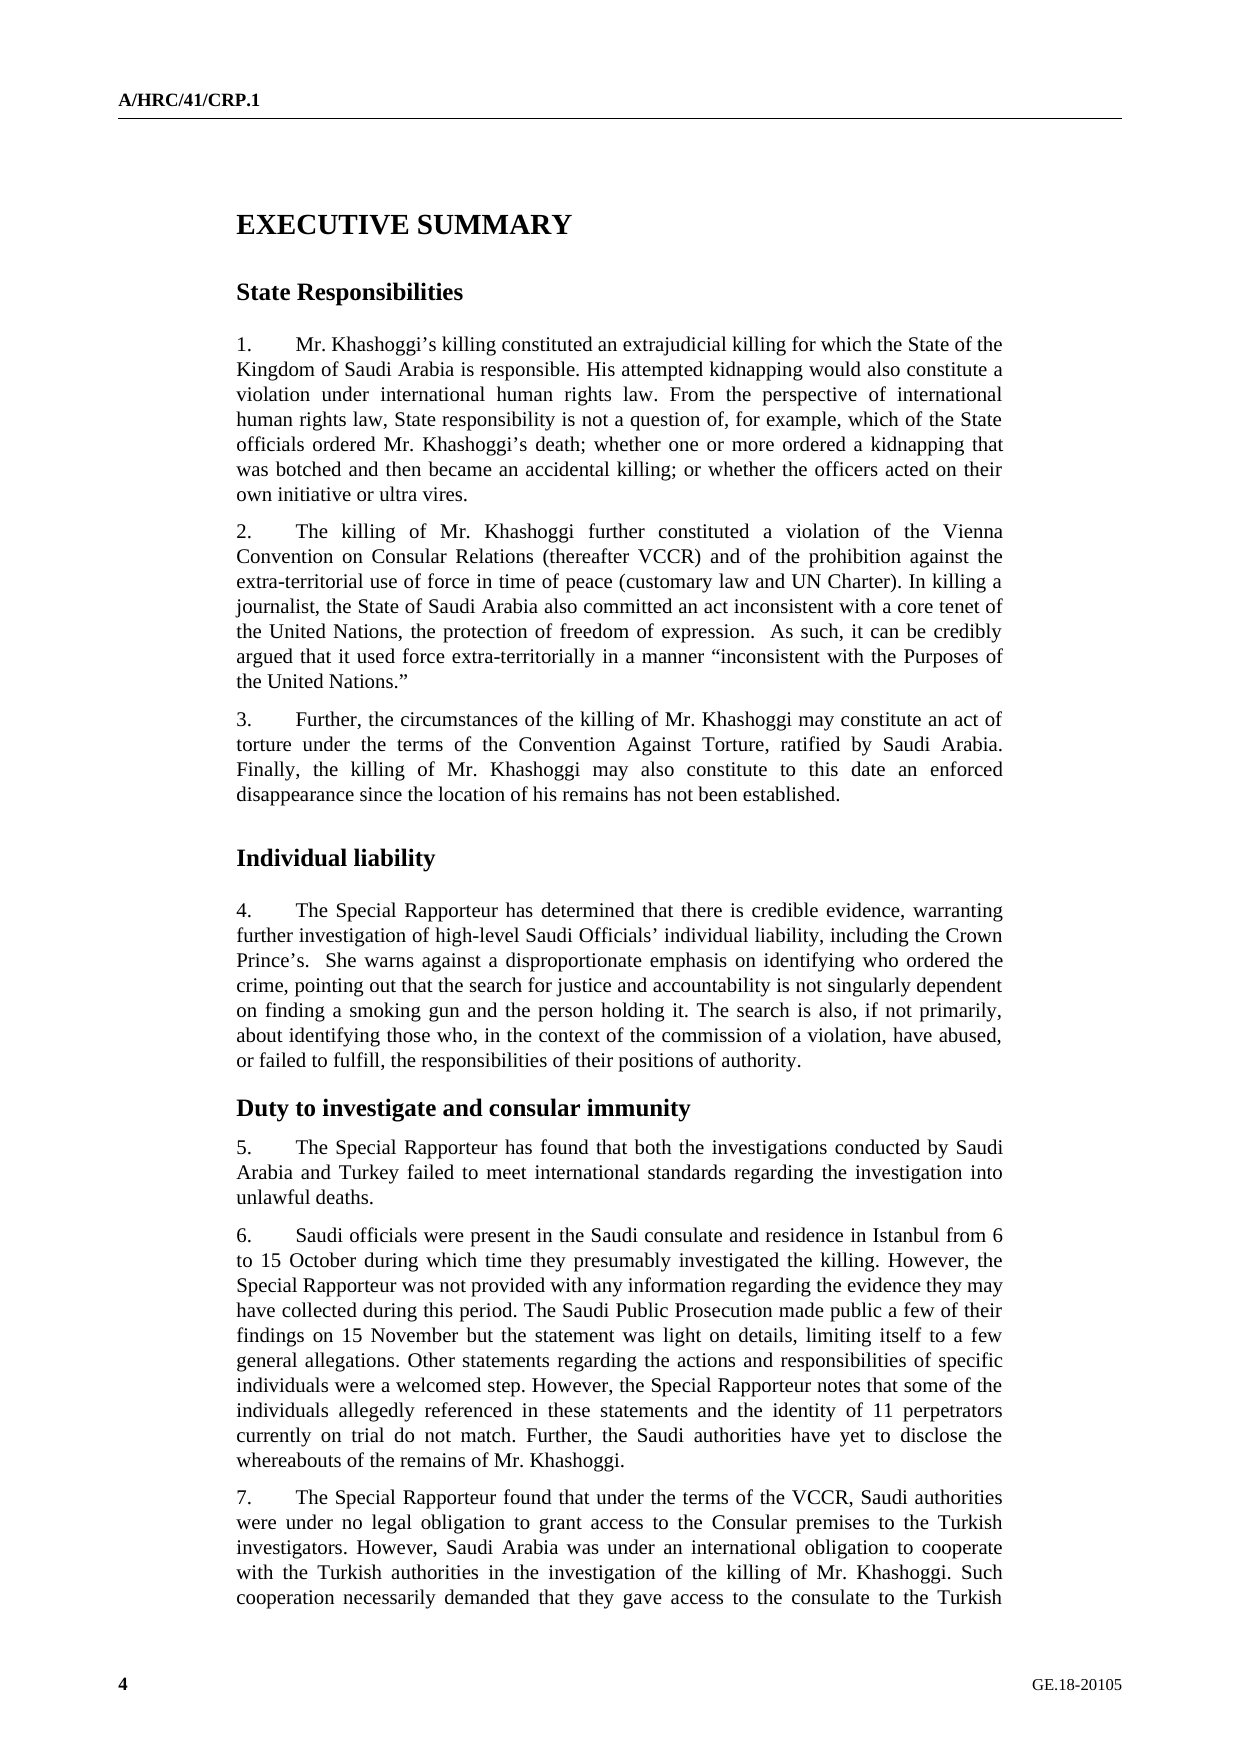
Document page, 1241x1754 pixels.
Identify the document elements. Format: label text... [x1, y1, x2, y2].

text Duty to investigate and consular immunity [118, 1097, 1004, 1122]
text Saudi officials were present in the Saudi consulate and residence in Istanbul from 6 to 15 October during which time they presumably investigated the killing. However, the Special Rapporteur was not provided with any information regarding the evidence they may have collected during this period. The Saudi Public Prosecution made public a few of their findings on 15 November but the statement was light on details, limiting itself to a few general allegations. Other statements regarding the actions and responsibilities of specific individuals were a welcomed step. However, the Special Rapporteur notes that some of the individuals allegedly referenced in these statements and the identity of 11 perpetrators currently on trial do not match. Further, the Saudi authorities have yet to disclose the whereabouts of the remains of Mr. Khashoggi. [236, 1222, 1004, 1472]
text Further, the circumstances of the killing of Mr. Khashoggi may constitute an act of torture under the terms of the Convention Against Torture, ratified by Saudi Arabia. Finally, the killing of Mr. Khashoggi may also constitute to this date an enforced disappearance since the location of his remains has not been established. [236, 706, 1004, 806]
text Mr. Khashoggi’s killing constituted an extrajudicial killing for which the State of the Kingdom of Saudi Arabia is responsible. His attempted kidnapping would also constitute a violation under international human rights law. From the perspective of international human rights law, State responsibility is not a question of, for example, which of the State officials ordered Mr. Khashoggi’s death; whether one or more ordered a kidnapping that was botched and then became an accidental killing; or whether the officers acted on their own initiative or ultra vires. [236, 331, 1004, 506]
text The Special Rapporteur has found that both the investigations conducted by Saudi Arabia and Turkey failed to meet international standards regarding the investigation into unlawful deaths. [236, 1134, 1004, 1209]
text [236, 1484, 1004, 1609]
text EXECUTIVE SUMMARY [118, 209, 1004, 240]
text The Special Rapporteur has determined that there is credible evidence, warranting further investigation of high-level Saudi Officials’ individual liability, including the Crown Prince’s. She warns against a disproportionate emphasis on identifying who ordered the crime, pointing out that the search for justice and accountability is not singularly dependent on finding a smoking gun and the person holding it. The search is also, if not primarily, about identifying those who, in the context of the commission of a violation, have abused, or failed to fulfill, the responsibilities of their positions of authority. [236, 897, 1004, 1072]
text State Responsibilities [118, 278, 1004, 306]
text The killing of Mr. Khashoggi further constituted a violation of the Vienna Convention on Consular Relations (thereafter VCCR) and of the prohibition against the extra-territorial use of force in time of peace (customary law and UN Charter). In killing a journalist, the State of Saudi Arabia also committed an act inconsistent with a core tenet of the United Nations, the protection of freedom of expression. As such, it can be credibly argued that it used force extra-territorially in a manner “inconsistent with the Purposes of the United Nations.” [236, 518, 1004, 693]
text Individual liability [118, 843, 1004, 872]
